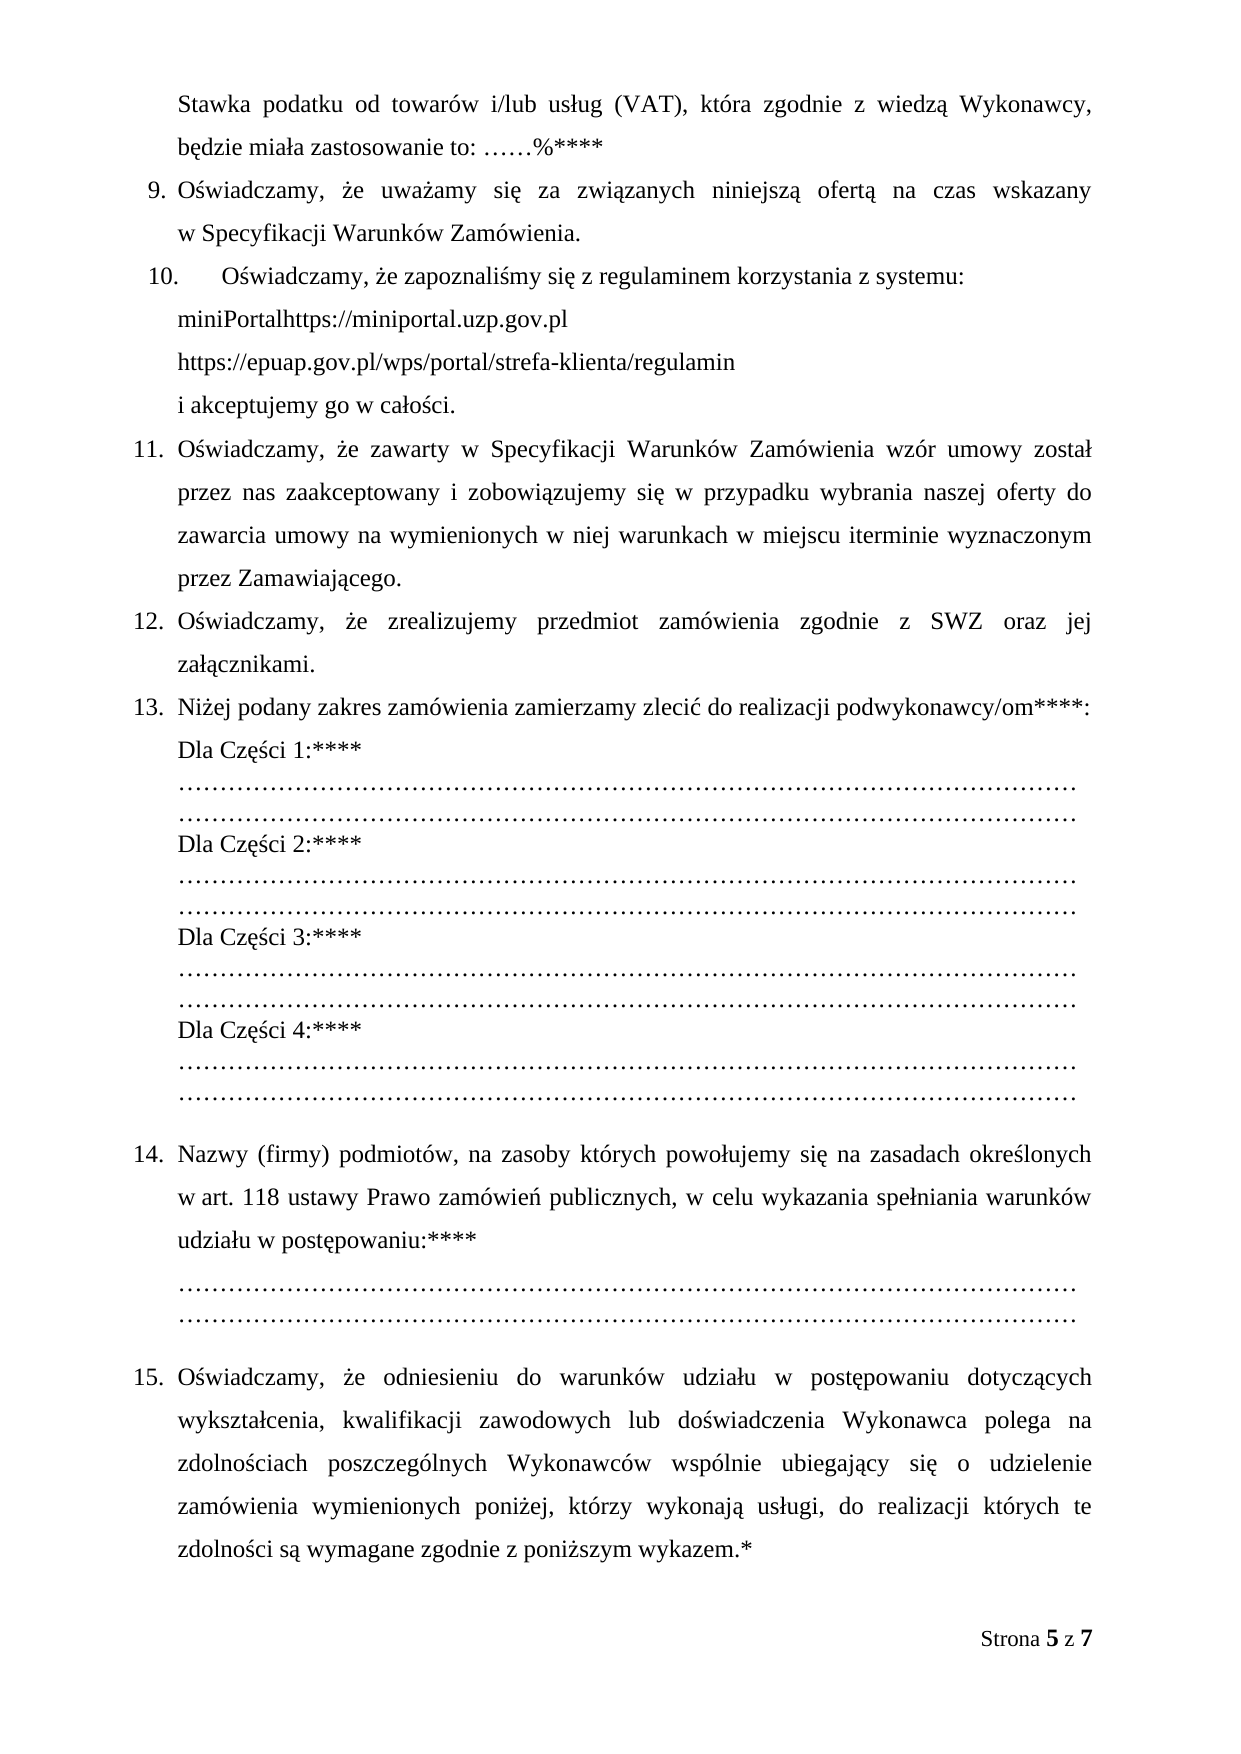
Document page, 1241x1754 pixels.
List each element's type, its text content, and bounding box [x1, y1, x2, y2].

list Dla Części 3:**** ……………………………………………………………………………………………………………………………………………………………………………………………… [177, 922, 1093, 1013]
list Oświadczamy, że zawarty w Specyfikacji Warunków Zamówienia wzór umowy został przez nas zaakceptowany i zobowiązujemy się w przypadku wybrania naszej oferty do zawarcia umowy na wymienionych w niej warunkach w miejscu iterminie wyznaczonym przez Zamawiającego. [133, 434, 1093, 592]
list Oświadczamy, że uważamy się za związanych niniejszą ofertą na czas wskazany w Specyfikacji Warunków Zamówienia. [148, 175, 1093, 247]
list Nazwy (firmy) podmiotów, na zasoby których powołujemy się na zasadach określonych w art. 118 ustawy Prawo zamówień publicznych, w celu wykazania spełniania warunków udziału w postępowaniu:**** [133, 1139, 1093, 1254]
list Stawka podatku od towarów i/lub usług (VAT), która zgodnie z wiedzą Wykonawcy, będzie miała zastosowanie to: ……%**** [177, 89, 1093, 161]
list Oświadczamy, że zapoznaliśmy się z regulaminem korzystania z systemu: [148, 261, 1093, 290]
list ……………………………………………………………………………………………………………………………………………………………………………………………… [177, 1268, 1093, 1328]
list Oświadczamy, że zrealizujemy przedmiot zamówienia zgodnie z SWZ oraz jej załącznikami. [133, 606, 1093, 678]
list Dla Części 2:**** ……………………………………………………………………………………………………………………………………………………………………………………………… [177, 829, 1093, 919]
list Dla Części 1:**** ……………………………………………………………………………………………………………………………………………………………………………………………… [177, 736, 1093, 826]
list miniPortalhttps://miniportal.uzp.gov.pl [177, 304, 1093, 333]
list Oświadczamy, że odniesieniu do warunków udziału w postępowaniu dotyczących wykształcenia, kwalifikacji zawodowych lub doświadczenia Wykonawca polega na zdolnościach poszczególnych Wykonawców wspólnie ubiegający się o udzielenie zamówienia wymienionych poniżej, którzy wykonają usługi, do realizacji których te zdolności są wymagane zgodnie z poniższym wykazem.* [133, 1362, 1093, 1563]
list https://epuap.gov.pl/wps/portal/strefa-klienta/regulamin [177, 347, 1093, 376]
list i akceptujemy go w całości. [177, 391, 1093, 419]
list Niżej podany zakres zamówienia zamierzamy zlecić do realizacji podwykonawcy/om****: [133, 692, 1093, 721]
list Dla Części 4:**** ……………………………………………………………………………………………………………………………………………………………………………………………… [177, 1015, 1093, 1106]
